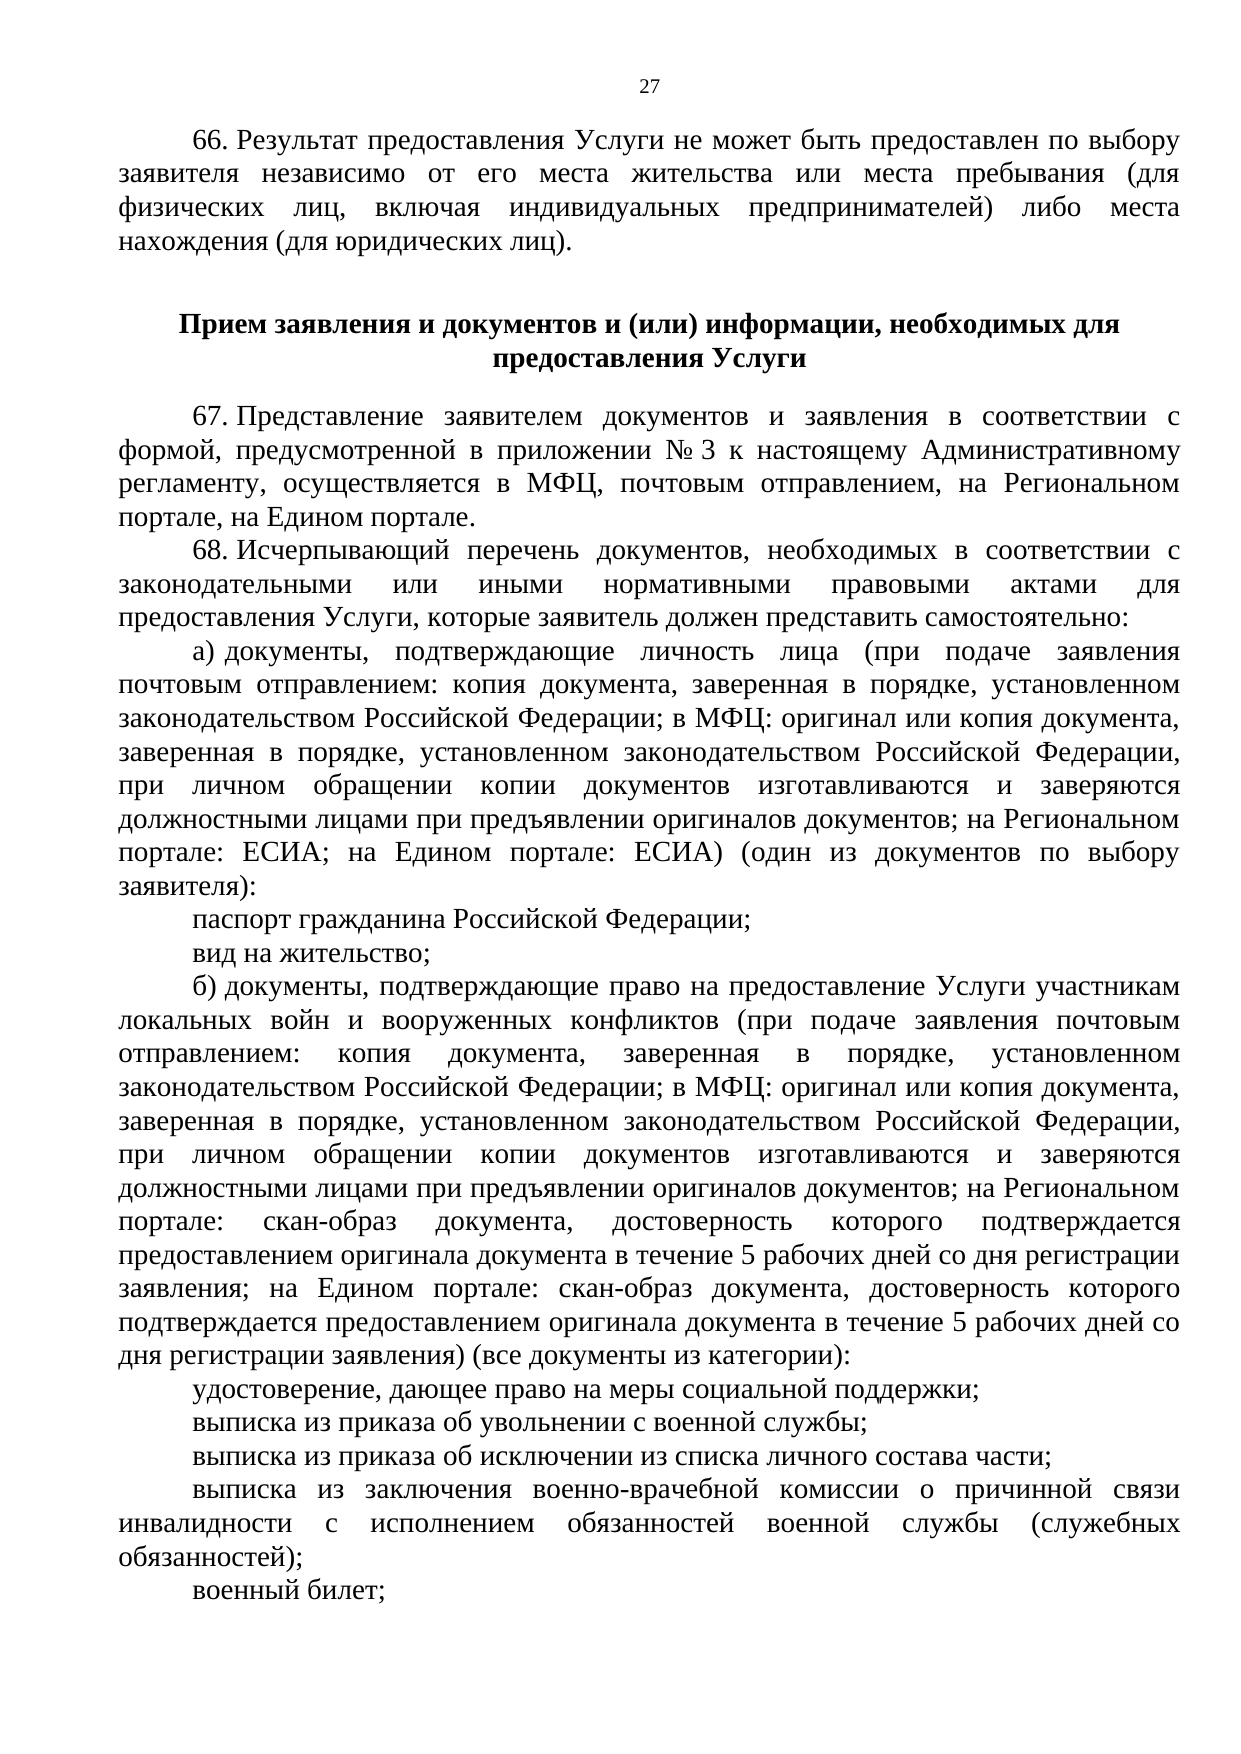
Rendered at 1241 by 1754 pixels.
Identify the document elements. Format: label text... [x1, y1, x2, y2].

text удостоверение, дающее право на меры социальной поддержки; [118, 1371, 1181, 1404]
text военный билет; [118, 1572, 1181, 1606]
list документы, подтверждающие право на предоставление Услуги участникам локальных войн и вооруженных конфликтов (при подаче заявления почтовым отправлением: копия документа, заверенная в порядке, установленном законодательством Российской Федерации; в МФЦ: оригинал или копия документа, заверенная в порядке, установленном законодательством Российской Федерации, при личном обращении копии документов изготавливаются и заверяются должностными лицами при предъявлении оригиналов документов; на Региональном портале: скан-образ документа, достоверность которого подтверждается предоставлением оригинала документа в течение 5 рабочих дней со дня регистрации заявления; на Едином портале: скан-образ документа, достоверность которого подтверждается предоставлением оригинала документа в течение 5 рабочих дней со дня регистрации заявления) (все документы из категории): [118, 968, 1181, 1371]
list Результат предоставления Услуги не может быть предоставлен по выбору заявителя независимо от его места жительства или места пребывания (для физических лиц, включая индивидуальных предпринимателей) либо места нахождения (для юридических лиц). [118, 122, 1181, 256]
text выписка из приказа об исключении из списка личного состава части; [118, 1438, 1181, 1472]
text вид на жительство; [118, 935, 1181, 968]
text Прием заявления и документов и (или) информации, необходимых для предоставления Услуги [118, 306, 1181, 373]
text паспорт гражданина Российской Федерации; [118, 901, 1181, 935]
list Представление заявителем документов и заявления в соответствии с формой, предусмотренной в приложении № 3 к настоящему Административному регламенту, осуществляется в МФЦ, почтовым отправлением, на Региональном портале, на Едином портале. [118, 398, 1181, 532]
list Исчерпывающий перечень документов, необходимых в соответствии с законодательными или иными нормативными правовыми актами для предоставления Услуги, которые заявитель должен представить самостоятельно: [118, 532, 1181, 633]
text выписка из заключения военно-врачебной комиссии о причинной связи инвалидности с исполнением обязанностей военной службы (служебных обязанностей); [118, 1472, 1181, 1572]
text выписка из приказа об увольнении с военной службы; [118, 1404, 1181, 1438]
list документы, подтверждающие личность лица (при подаче заявления почтовым отправлением: копия документа, заверенная в порядке, установленном законодательством Российской Федерации; в МФЦ: оригинал или копия документа, заверенная в порядке, установленном законодательством Российской Федерации, при личном обращении копии документов изготавливаются и заверяются должностными лицами при предъявлении оригиналов документов; на Региональном портале: ЕСИА; на Едином портале: ЕСИА) (один из документов по выбору заявителя): [118, 633, 1181, 901]
